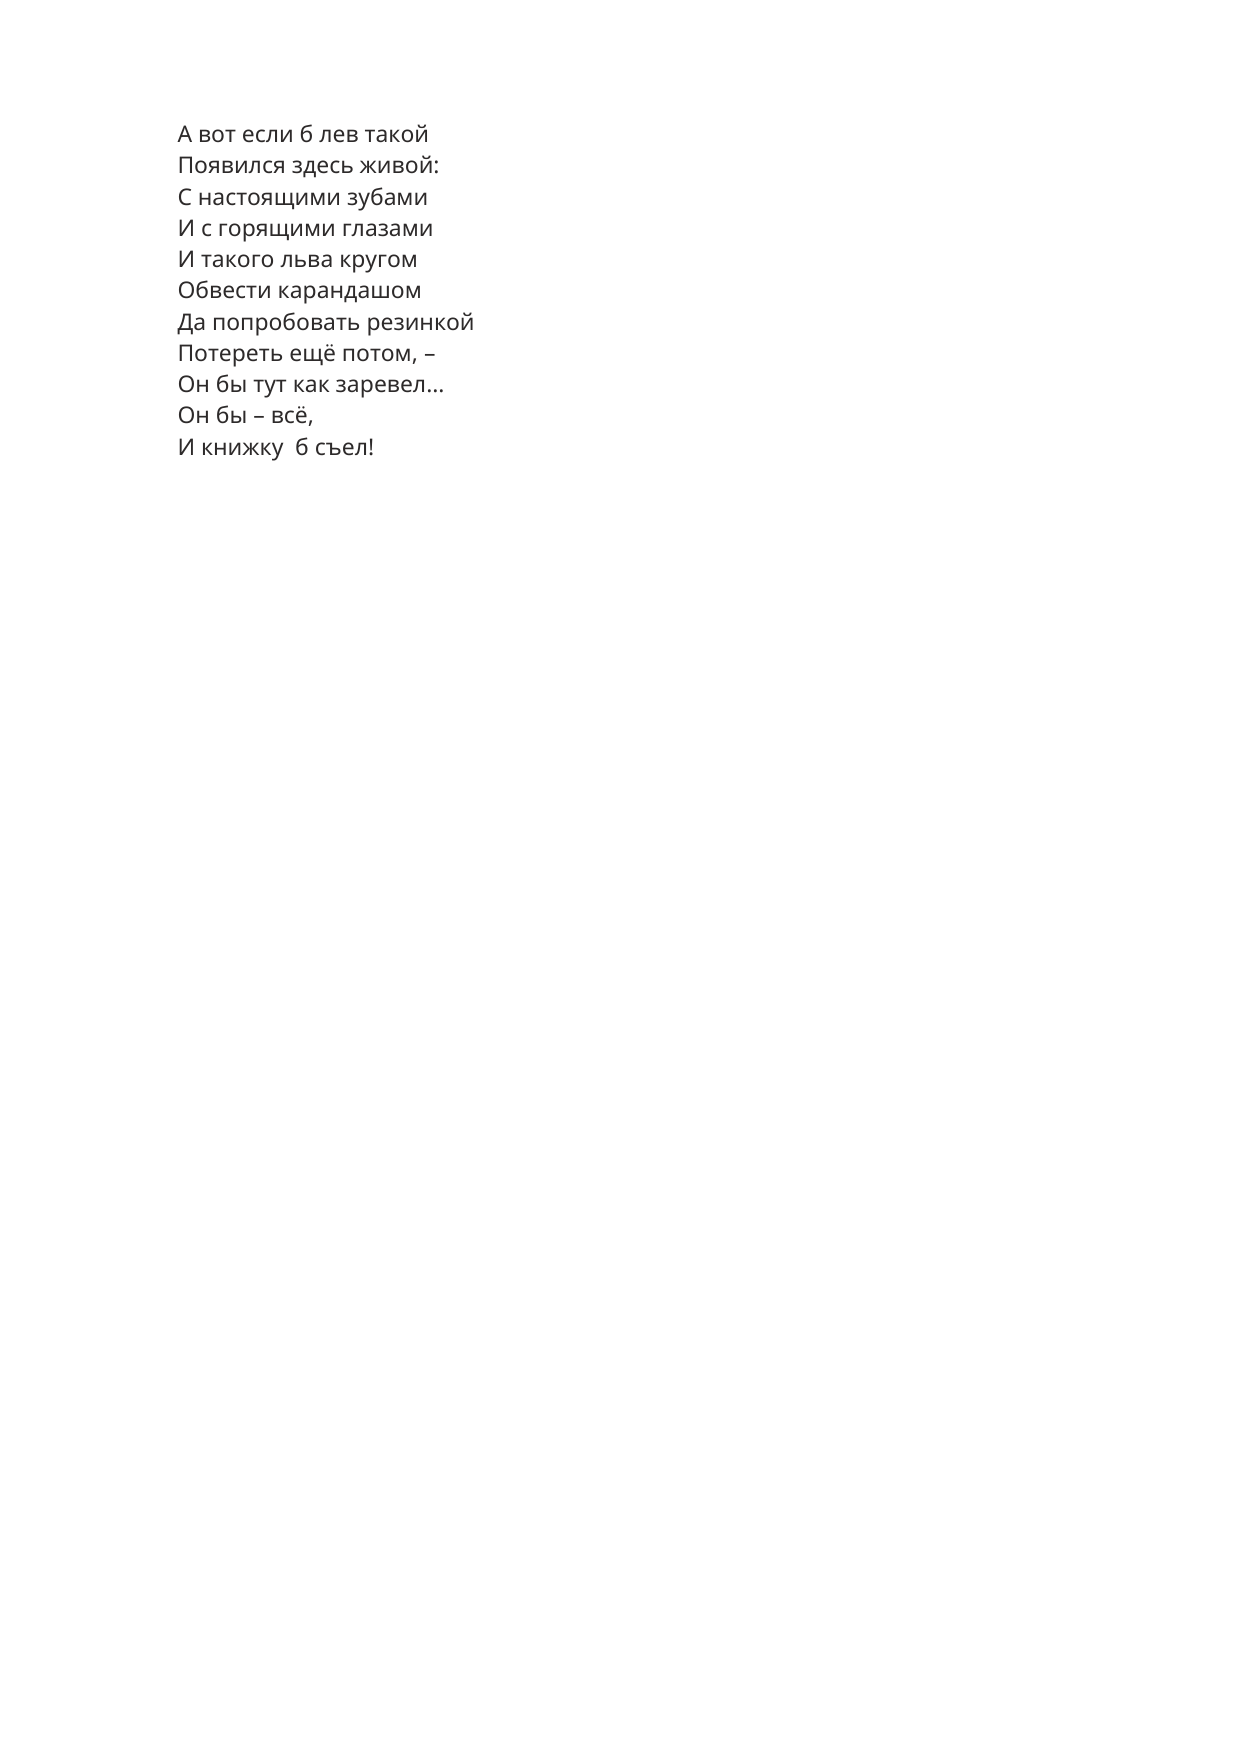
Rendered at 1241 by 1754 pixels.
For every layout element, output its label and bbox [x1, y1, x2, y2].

text [177, 118, 1152, 462]
